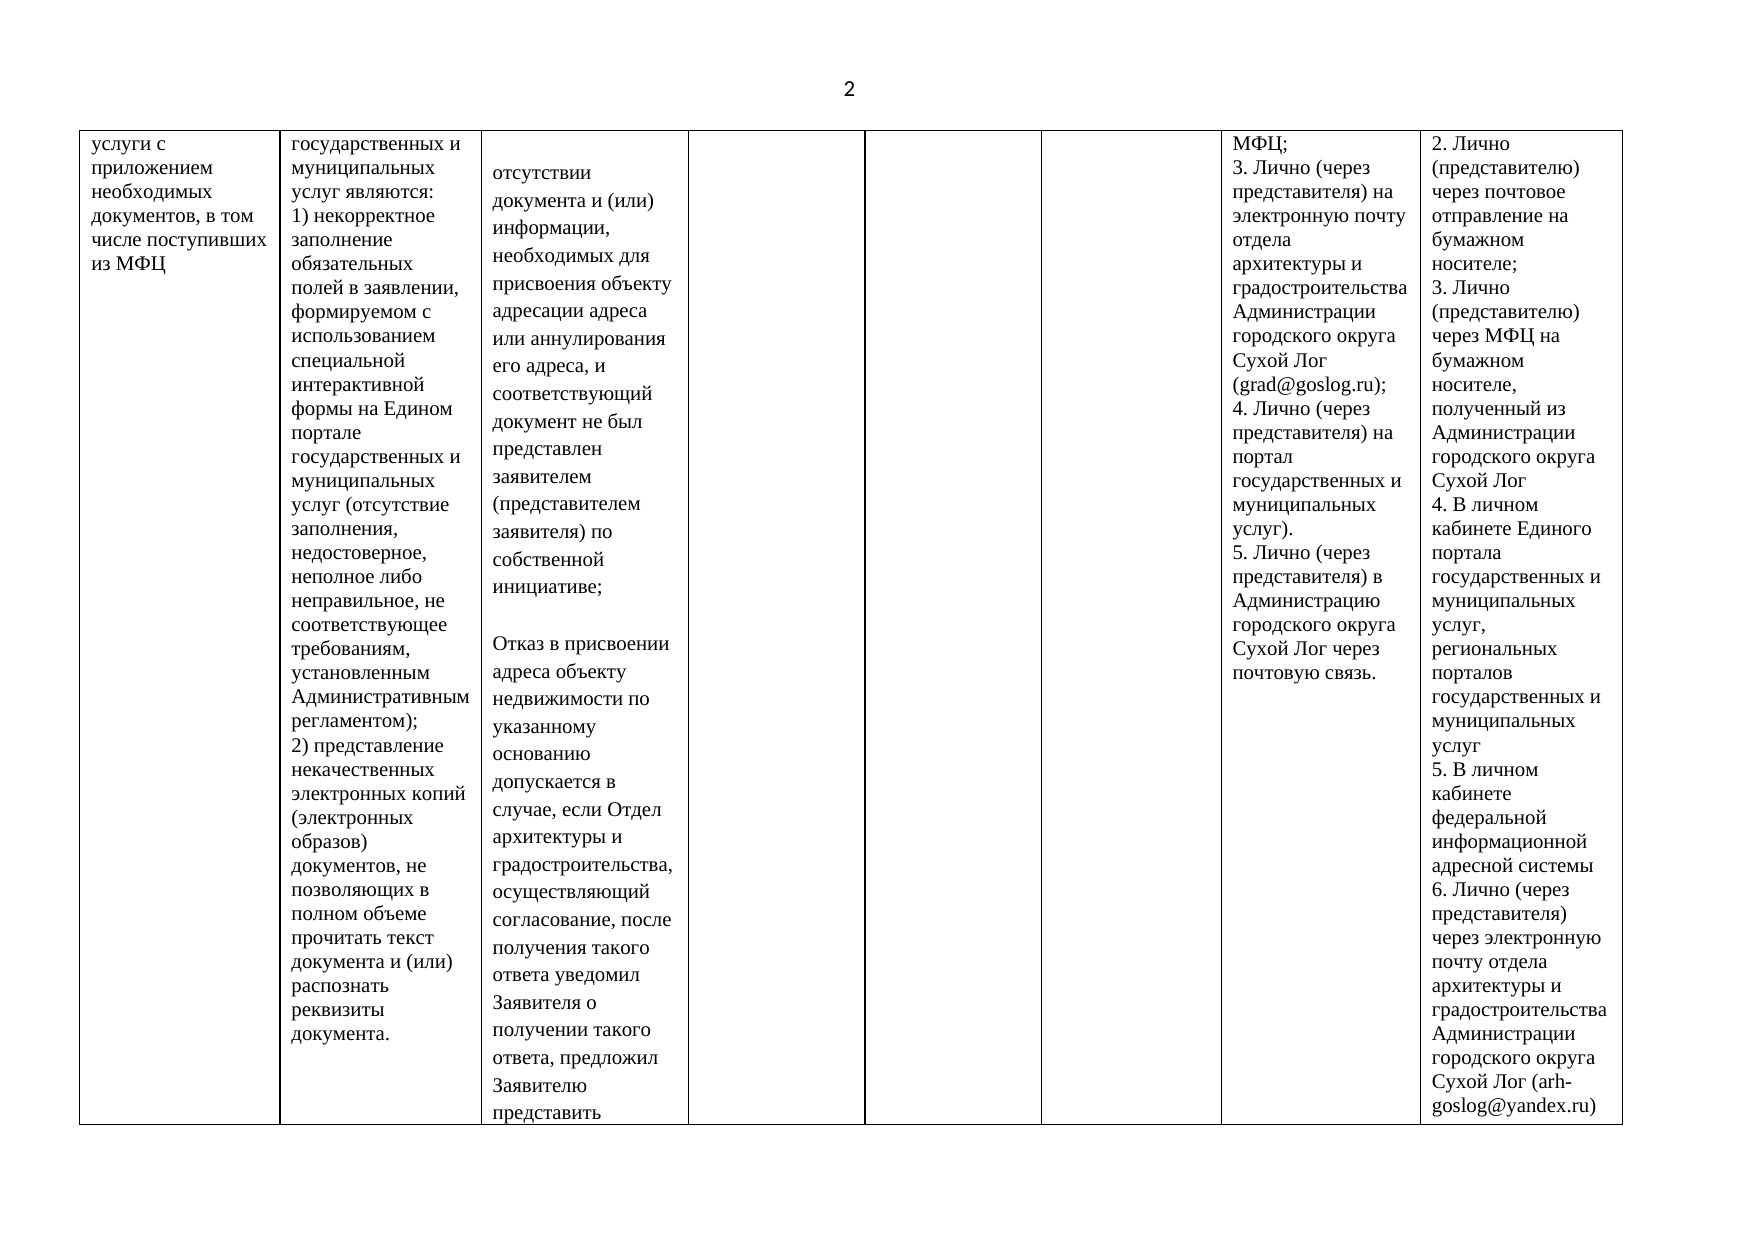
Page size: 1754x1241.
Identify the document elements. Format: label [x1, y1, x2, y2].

table_cell [281, 131, 481, 1124]
table_cell [80, 131, 279, 1124]
table_cell [482, 131, 688, 1124]
table_cell [1421, 131, 1622, 1124]
table_cell [1222, 131, 1420, 1124]
table_cell [689, 131, 864, 1124]
table_cell [866, 131, 1041, 1124]
table_cell [1042, 131, 1221, 1124]
